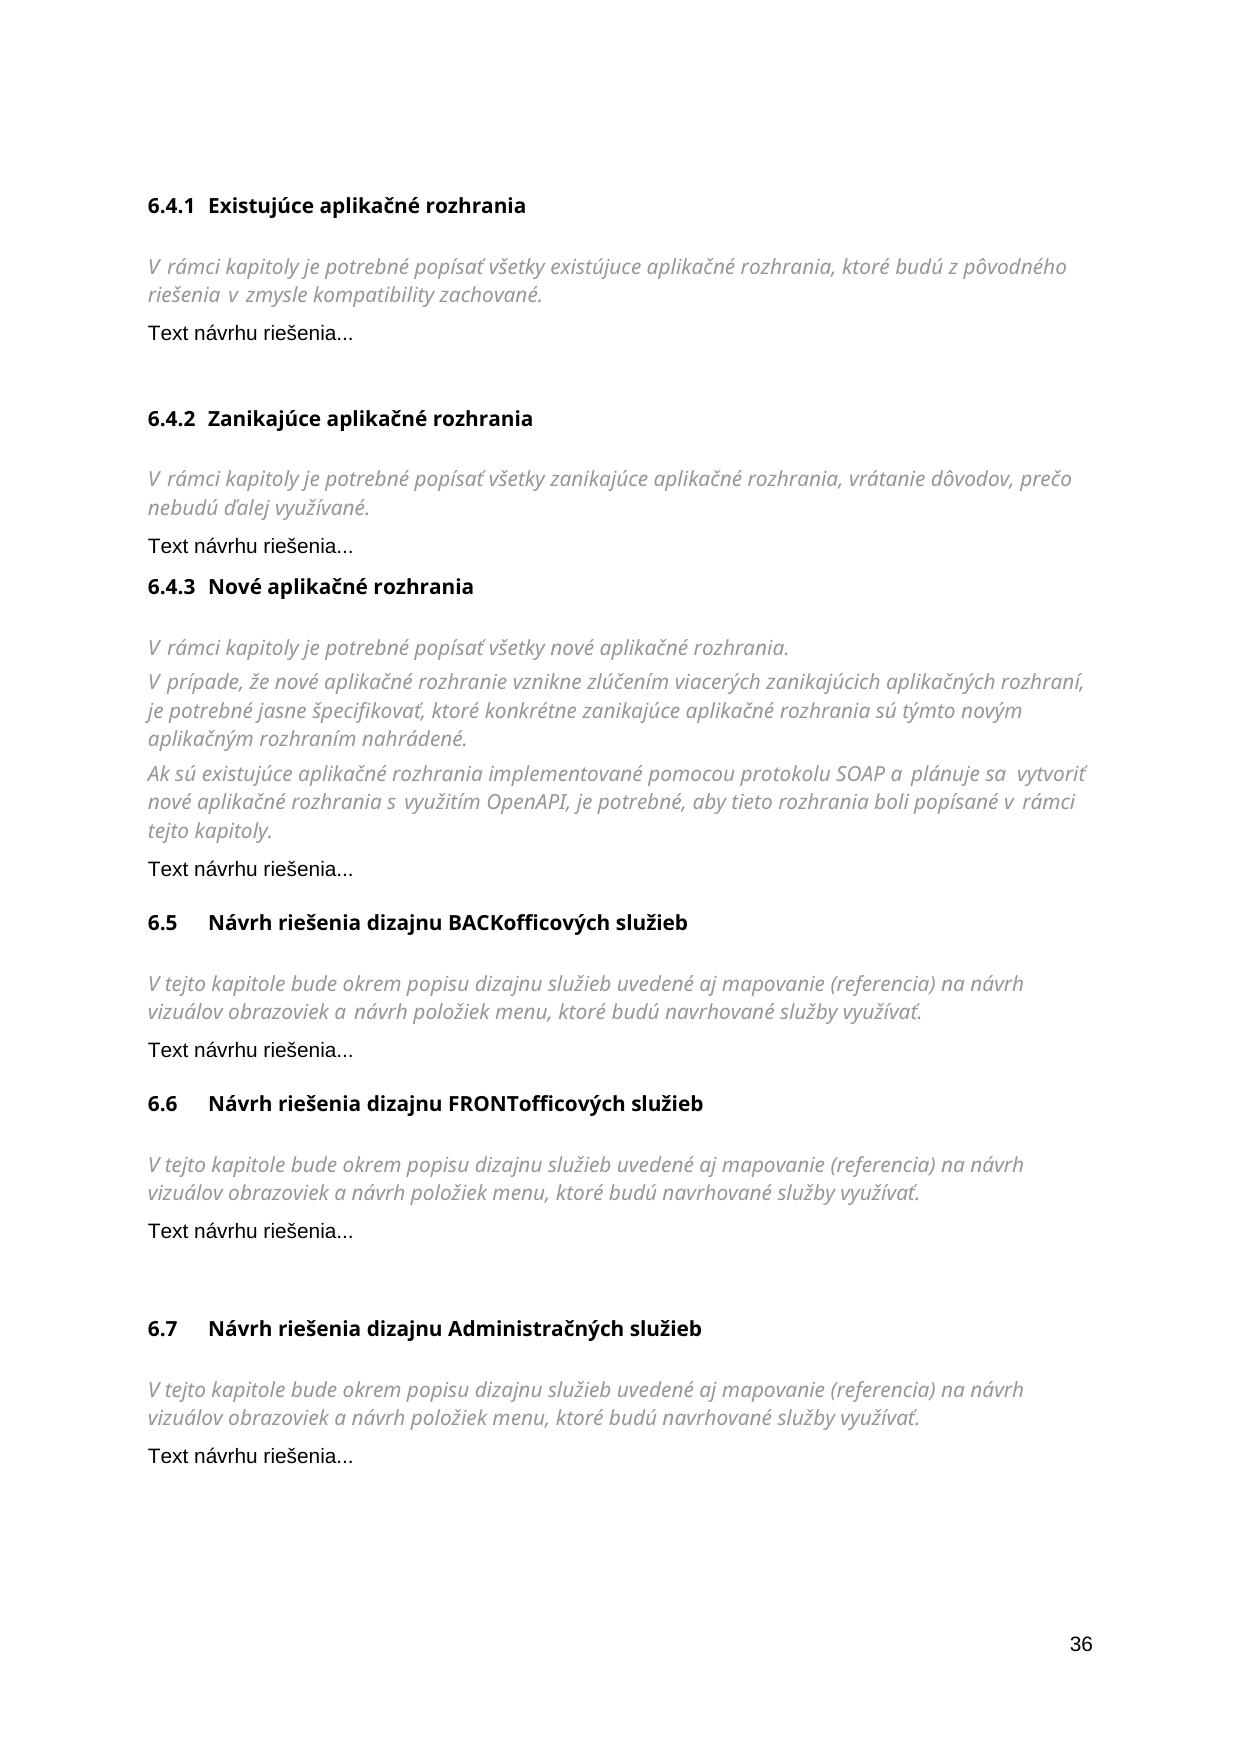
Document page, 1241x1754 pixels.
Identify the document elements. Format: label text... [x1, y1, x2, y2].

text Text návrhu riešenia... [148, 857, 1093, 881]
text V rámci kapitoly je potrebné popísať všetky zanikajúce aplikačné rozhrania, vrátanie dôvodov, prečo nebudú ďalej využívané. [148, 464, 1093, 521]
subtitle Existujúce aplikačné rozhrania [148, 191, 1093, 220]
text Ak sú existujúce aplikačné rozhrania implementované pomocou protokolu SOAP a plánuje sa vytvoriť nové aplikačné rozhrania s využitím OpenAPI, je potrebné, aby tieto rozhrania boli popísané v rámci tejto kapitoly. [148, 759, 1093, 844]
text V tejto kapitole bude okrem popisu dizajnu služieb uvedené aj mapovanie (referencia) na návrh vizuálov obrazoviek a návrh položiek menu, ktoré budú navrhované služby využívať. [148, 969, 1093, 1026]
subtitle Návrh riešenia dizajnu BACKofficových služieb [148, 908, 1093, 937]
subtitle Návrh riešenia dizajnu FRONTofficových služieb [148, 1089, 1093, 1118]
text Text návrhu riešenia... [148, 1219, 1093, 1243]
text Text návrhu riešenia... [148, 1444, 1093, 1468]
text V rámci kapitoly je potrebné popísať všetky existújuce aplikačné rozhrania, ktoré budú z pôvodného riešenia v zmysle kompatibility zachované. [148, 252, 1093, 309]
text Text návrhu riešenia... [148, 321, 1093, 345]
text V tejto kapitole bude okrem popisu dizajnu služieb uvedené aj mapovanie (referencia) na návrh vizuálov obrazoviek a návrh položiek menu, ktoré budú navrhované služby využívať. [148, 1375, 1093, 1432]
text Text návrhu riešenia... [148, 1038, 1093, 1062]
subtitle Nové aplikačné rozhrania [148, 572, 1093, 601]
text V rámci kapitoly je potrebné popísať všetky nové aplikačné rozhrania. [148, 633, 1093, 661]
subtitle Návrh riešenia dizajnu Administračných služieb [148, 1314, 1093, 1343]
text Text návrhu riešenia... [148, 533, 1093, 557]
text V prípade, že nové aplikačné rozhranie vznikne zlúčením viacerých zanikajúcich aplikačných rozhraní, je potrebné jasne špecifikovať, ktoré konkrétne zanikajúce aplikačné rozhrania sú týmto novým aplikačným rozhraním nahrádené. [148, 667, 1093, 753]
subtitle Zanikajúce aplikačné rozhrania [148, 404, 1093, 432]
text V tejto kapitole bude okrem popisu dizajnu služieb uvedené aj mapovanie (referencia) na návrh vizuálov obrazoviek a návrh položiek menu, ktoré budú navrhované služby využívať. [148, 1150, 1093, 1207]
